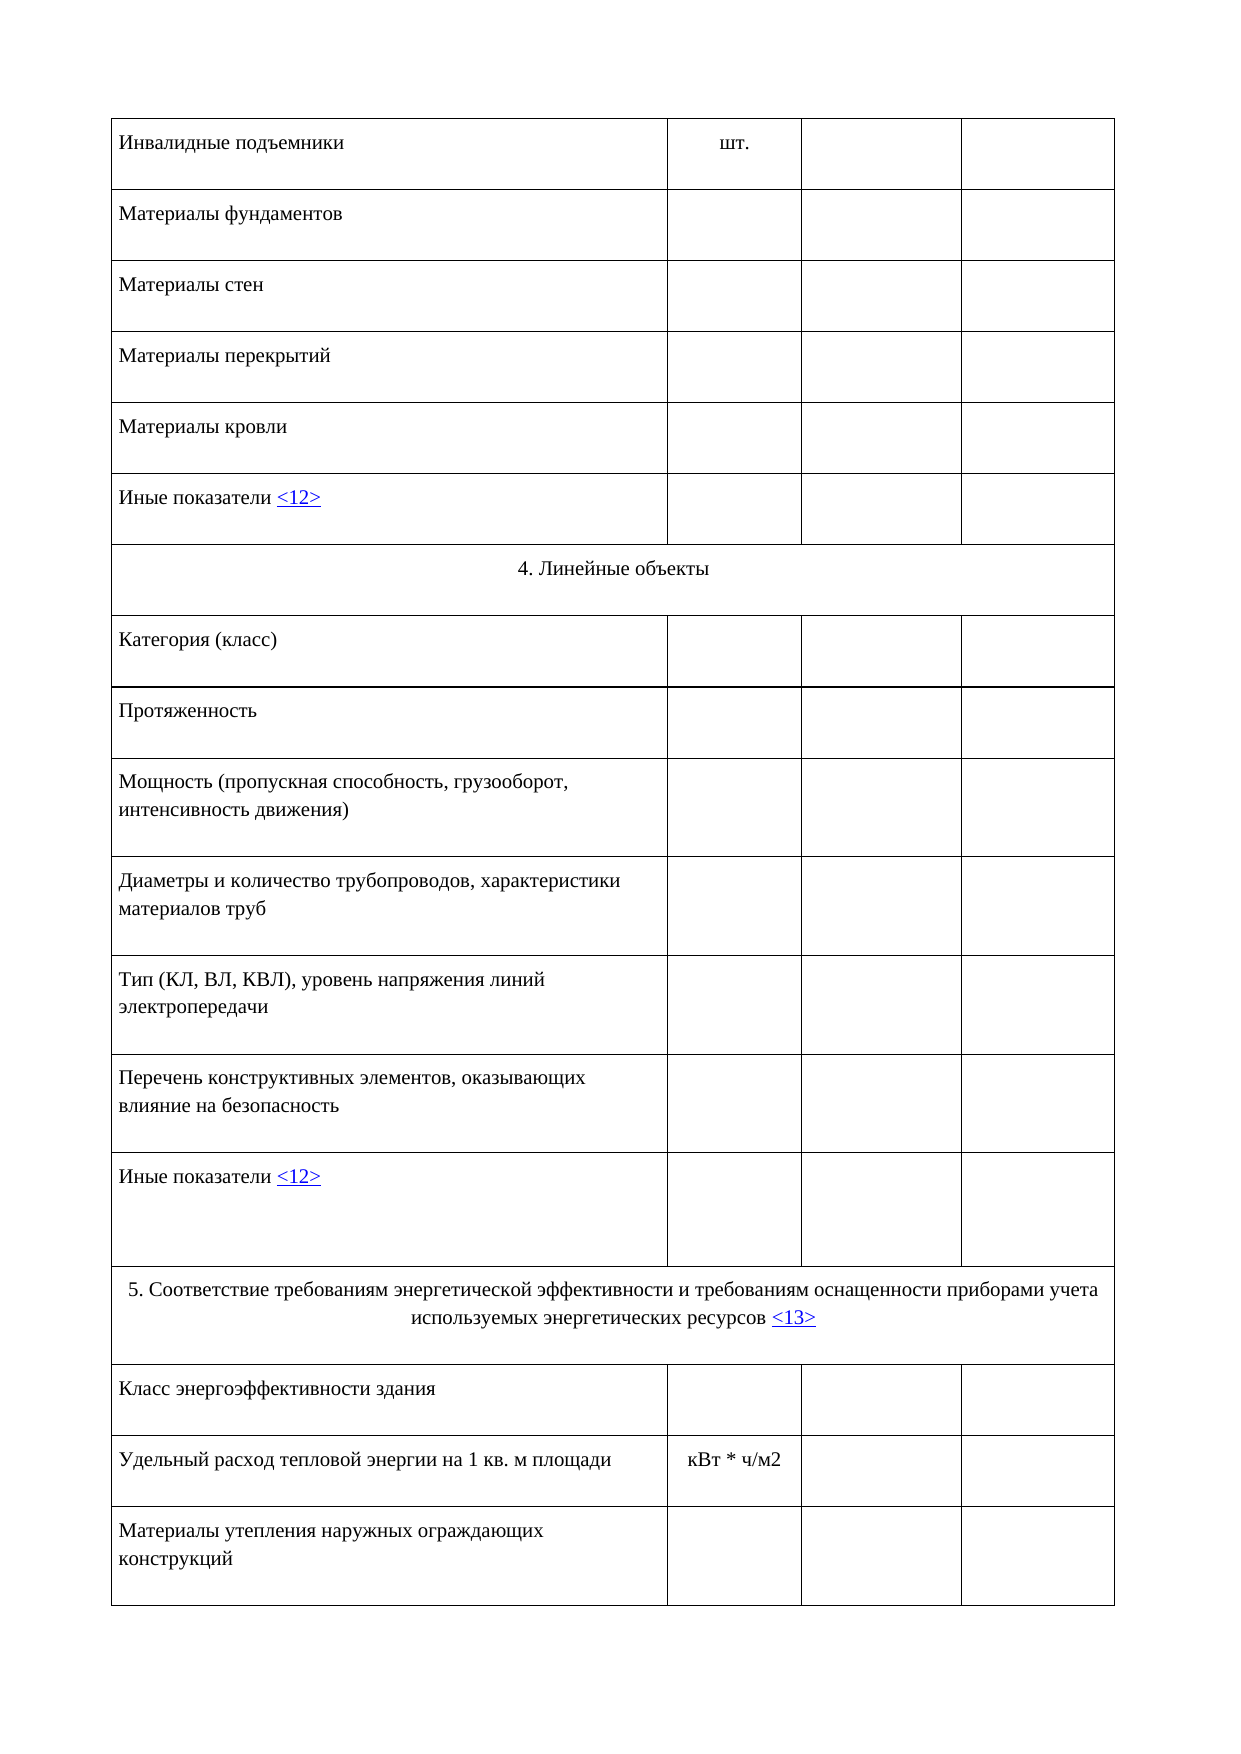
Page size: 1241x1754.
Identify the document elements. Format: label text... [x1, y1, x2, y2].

table_cell [962, 1507, 1114, 1605]
table_cell Материалы перекрытий [112, 332, 667, 402]
table_cell [802, 1365, 961, 1435]
table_cell [962, 616, 1114, 686]
table_cell шт. [668, 119, 801, 189]
table_cell Материалы утепления наружных ограждающих конструкций [112, 1507, 667, 1605]
table_cell 4. Линейные объекты [112, 545, 1114, 615]
table_cell [668, 1153, 801, 1266]
table_cell [962, 190, 1114, 260]
table_cell Иные показатели <12> [112, 1153, 667, 1266]
table_cell Инвалидные подъемники [112, 119, 667, 189]
table_cell Перечень конструктивных элементов, оказывающих влияние на безопасность [112, 1055, 667, 1152]
table_cell Материалы фундаментов [112, 190, 667, 260]
table_cell [668, 616, 801, 686]
table_cell Диаметры и количество трубопроводов, характеристики материалов труб [112, 857, 667, 955]
table_cell Удельный расход тепловой энергии на 1 кв. м площади [112, 1436, 667, 1506]
table_cell [668, 1055, 801, 1152]
table_cell [802, 759, 961, 856]
table_cell Категория (класс) [112, 616, 667, 686]
table_cell [668, 332, 801, 402]
table_cell [668, 857, 801, 955]
table_cell [668, 261, 801, 331]
table_cell Мощность (пропускная способность, грузооборот, интенсивность движения) [112, 759, 667, 856]
table_cell кВт * ч/м2 [668, 1436, 801, 1506]
table_cell [668, 403, 801, 473]
table_cell 5. Соответствие требованиям энергетической эффективности и требованиям оснащенности приборами учета используемых энергетических ресурсов <13> [112, 1267, 1114, 1364]
table_cell [668, 956, 801, 1053]
table_cell [668, 688, 801, 757]
table_cell [802, 403, 961, 473]
table_cell [668, 190, 801, 260]
table_cell [802, 190, 961, 260]
table_cell [802, 261, 961, 331]
table_cell [668, 1507, 801, 1605]
table_cell [802, 332, 961, 402]
table_cell [668, 474, 801, 544]
table_cell [962, 1153, 1114, 1266]
table_cell Материалы стен [112, 261, 667, 331]
table_cell [962, 1365, 1114, 1435]
table_cell [962, 332, 1114, 402]
table_cell [962, 1436, 1114, 1506]
table_cell [668, 1365, 801, 1435]
table_cell [802, 119, 961, 189]
table_cell [962, 688, 1114, 757]
table_cell [802, 616, 961, 686]
table_cell [802, 1507, 961, 1605]
table_cell [802, 857, 961, 955]
table_cell [802, 956, 961, 1053]
table_cell [802, 1055, 961, 1152]
table_cell [962, 759, 1114, 856]
table_cell [962, 474, 1114, 544]
table_cell Материалы кровли [112, 403, 667, 473]
table_cell Протяженность [112, 688, 667, 757]
table_cell [962, 403, 1114, 473]
table_cell [962, 857, 1114, 955]
table_cell [802, 688, 961, 757]
table_cell Класс энергоэффективности здания [112, 1365, 667, 1435]
table_cell [802, 1436, 961, 1506]
table_cell Иные показатели <12> [112, 474, 667, 544]
table_cell [962, 119, 1114, 189]
table_cell [668, 759, 801, 856]
table_cell [962, 1055, 1114, 1152]
table_cell [802, 1153, 961, 1266]
table_cell Тип (КЛ, ВЛ, КВЛ), уровень напряжения линий электропередачи [112, 956, 667, 1053]
table_cell [962, 261, 1114, 331]
table_cell [802, 474, 961, 544]
table_cell [962, 956, 1114, 1053]
